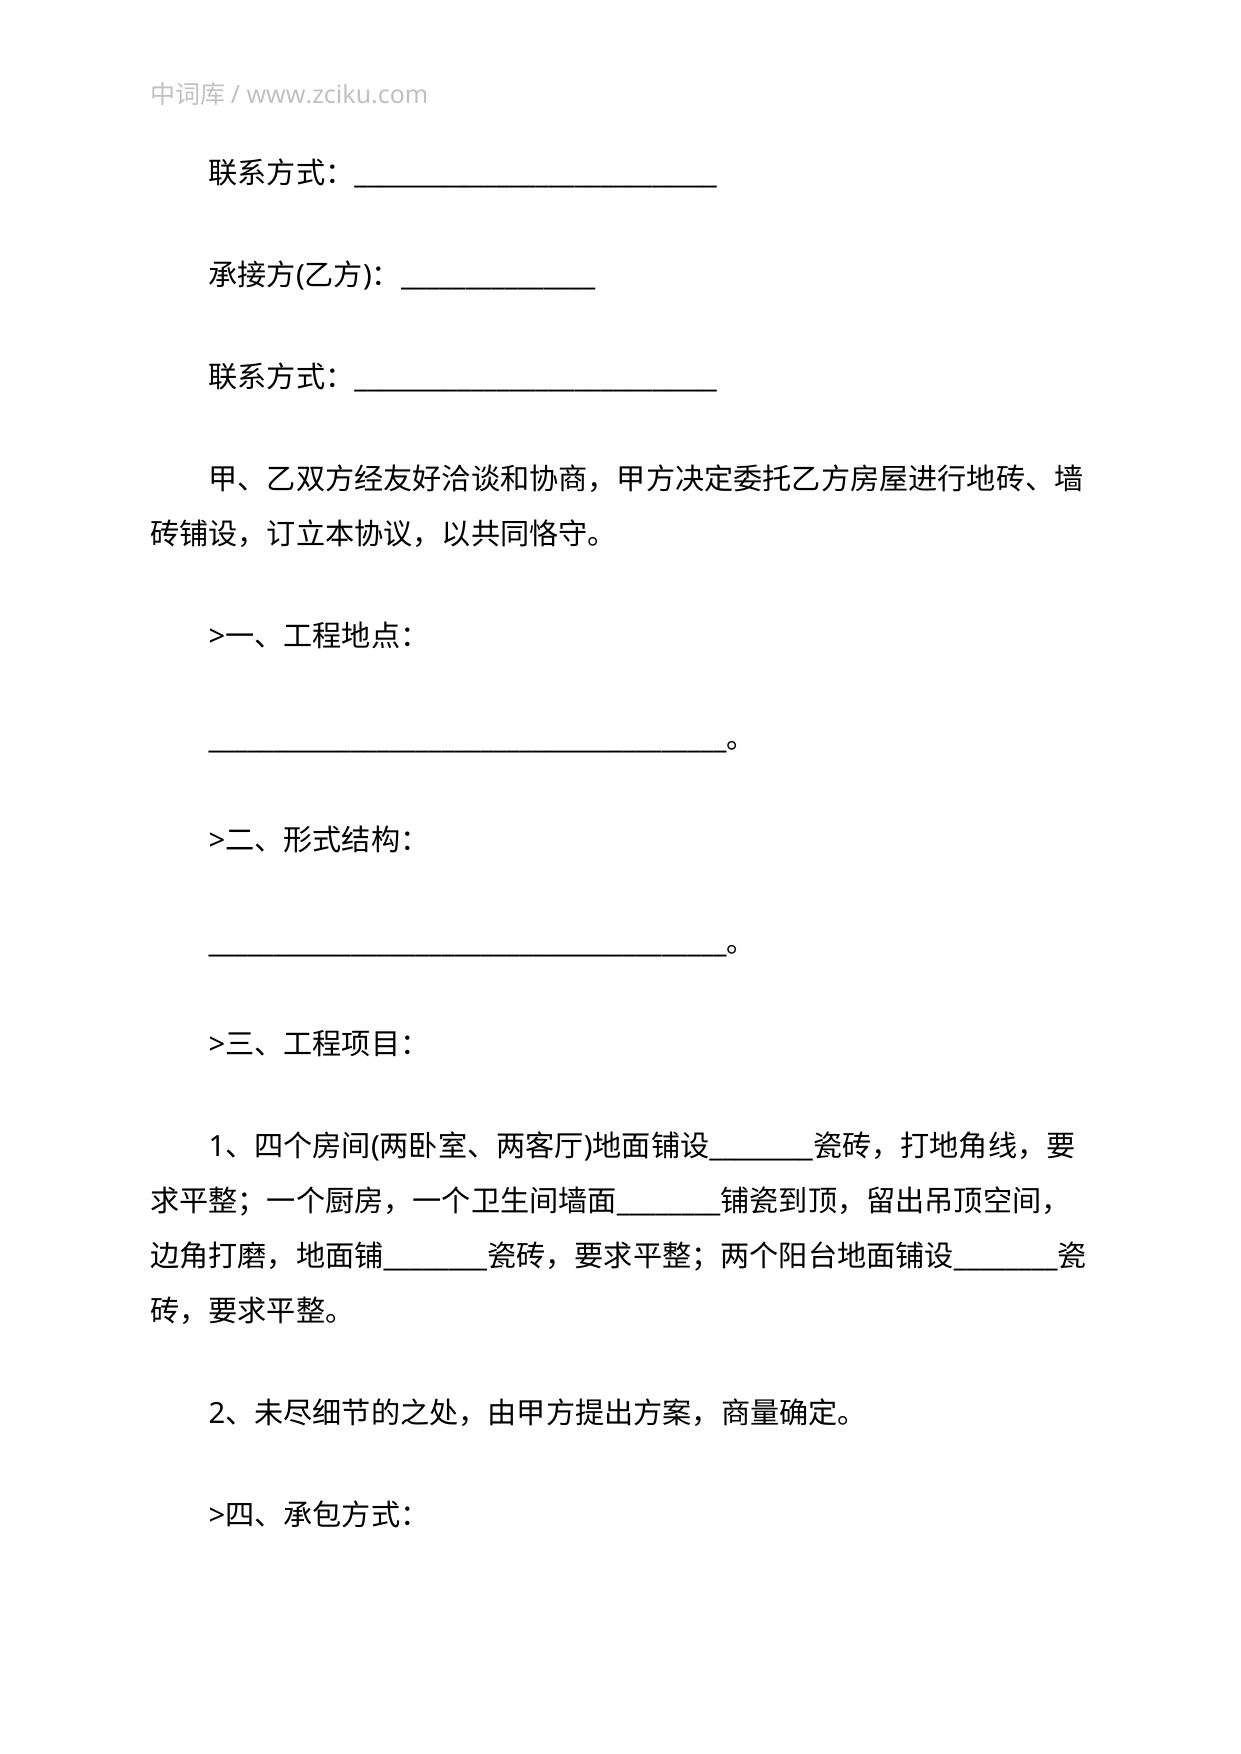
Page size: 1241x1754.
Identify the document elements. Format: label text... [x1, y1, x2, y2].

text 2、未尽细节的之处，由甲方提出方案，商量确定。 [150, 1389, 1090, 1432]
text >二、形式结构： [150, 817, 1090, 859]
text 联系方式：____________________________ [150, 150, 1090, 192]
text 1、四个房间(两卧室、两客厅)地面铺设________瓷砖，打地角线，要求平整；一个厨房，一个卫生间墙面________铺瓷到顶，留出吊顶空间，边角打磨，地面铺________瓷砖，要求平整；两个阳台地面铺设________瓷砖，要求平整。 [150, 1122, 1090, 1330]
text 甲、乙双方经友好洽谈和协商，甲方决定委托乙方房屋进行地砖、墙砖铺设，订立本协议，以共同恪守。 [150, 456, 1090, 553]
text >一、工程地点： [150, 613, 1090, 655]
text 承接方(乙方)：_______________ [150, 252, 1090, 294]
text >三、工程项目： [150, 1021, 1090, 1063]
text ________________________________________。 [150, 714, 1090, 757]
text 联系方式：____________________________ [150, 354, 1090, 396]
text >四、承包方式： [150, 1491, 1090, 1534]
text ________________________________________。 [150, 918, 1090, 961]
